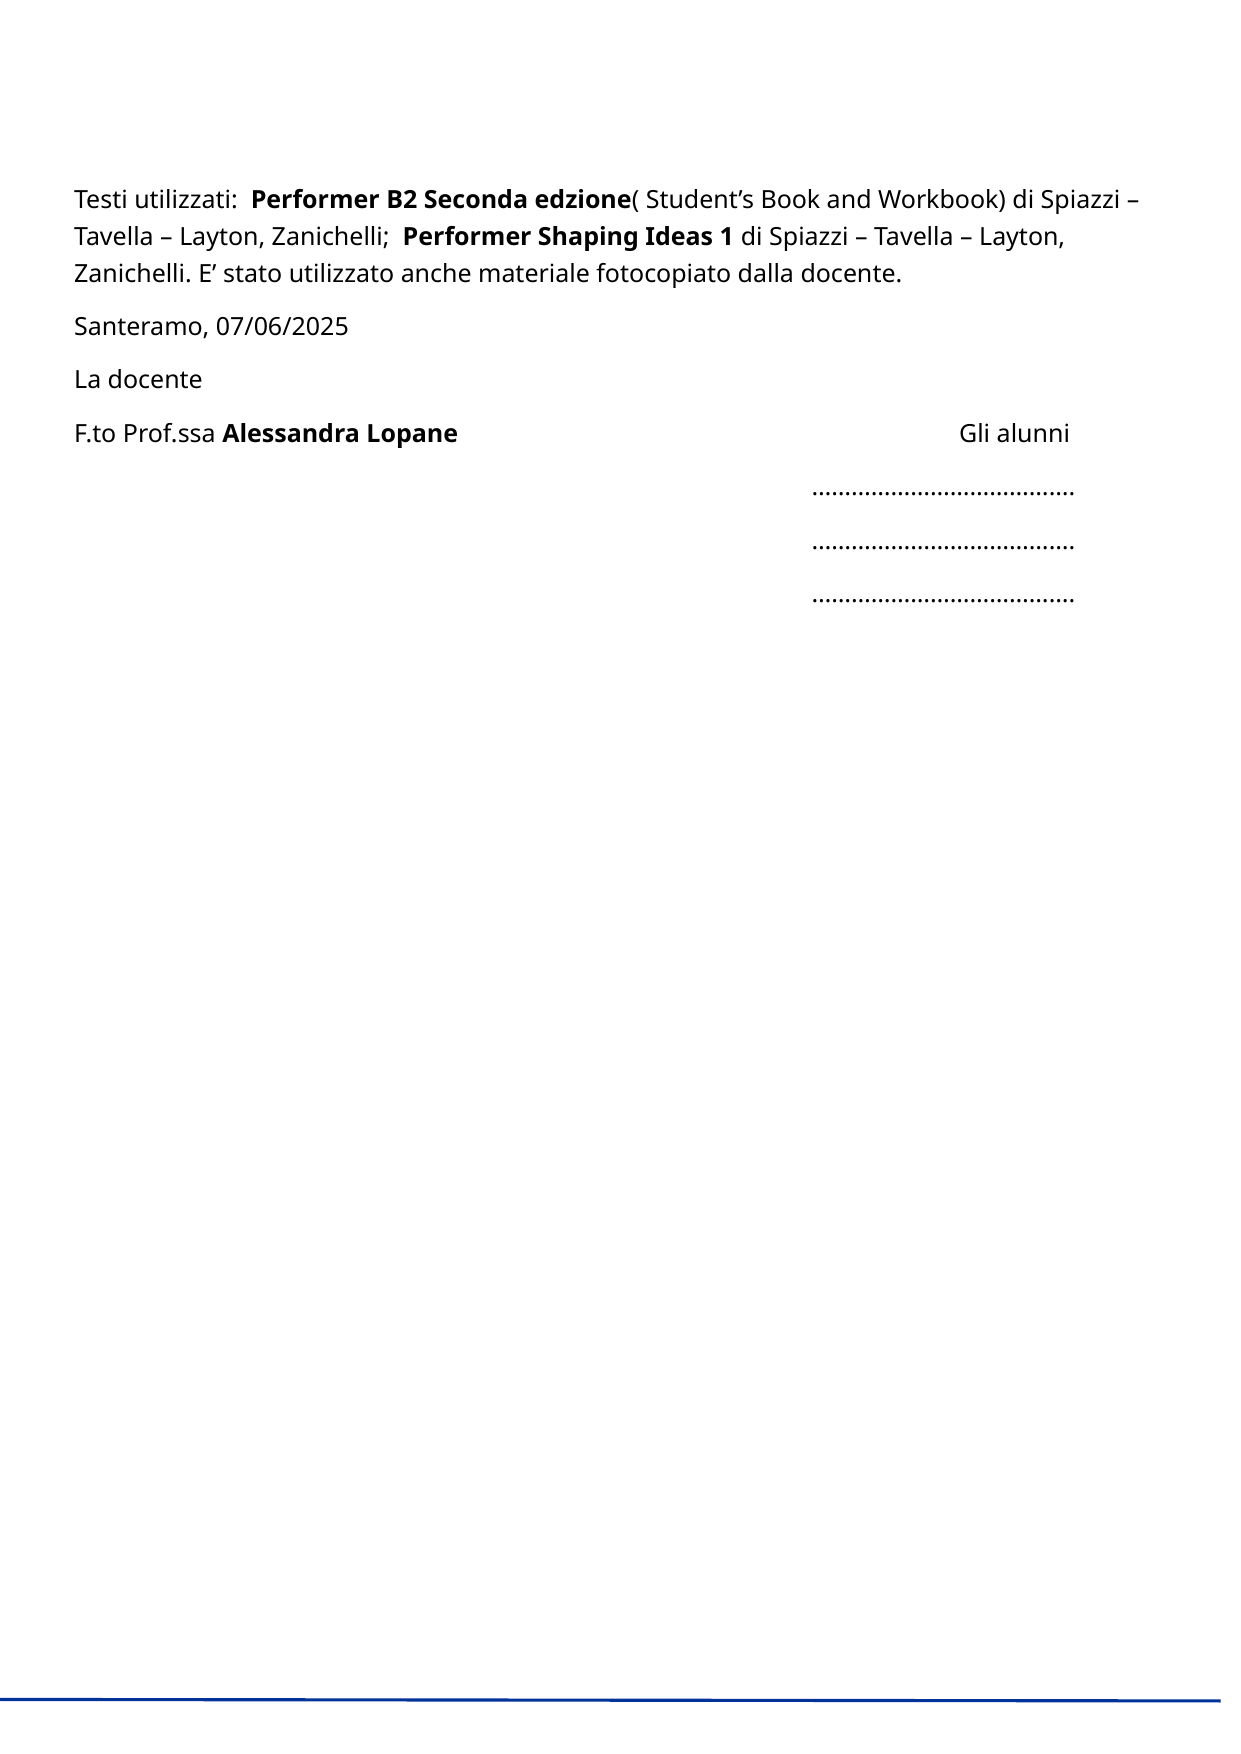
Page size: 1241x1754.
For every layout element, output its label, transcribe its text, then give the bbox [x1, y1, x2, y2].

text …………………………………. [811, 469, 1167, 503]
text Testi utilizzati: Performer B2 Seconda edzione( Student’s Book and Workbook) di Spiazzi – Tavella – Layton, Zanichelli; Performer Shaping Ideas 1 di Spiazzi – Tavella – Layton, Zanichelli. E’ stato utilizzato anche materiale fotocopiato dalla docente. [74, 182, 1167, 289]
text La docente [74, 362, 1167, 396]
text …………………………………. [738, 576, 1167, 610]
text F.to Prof.ssa Alessandra Lopane Gli alunni [74, 416, 1167, 449]
text Santeramo, 07/06/2025 [74, 309, 1167, 343]
text …………………………………. [738, 522, 1167, 556]
